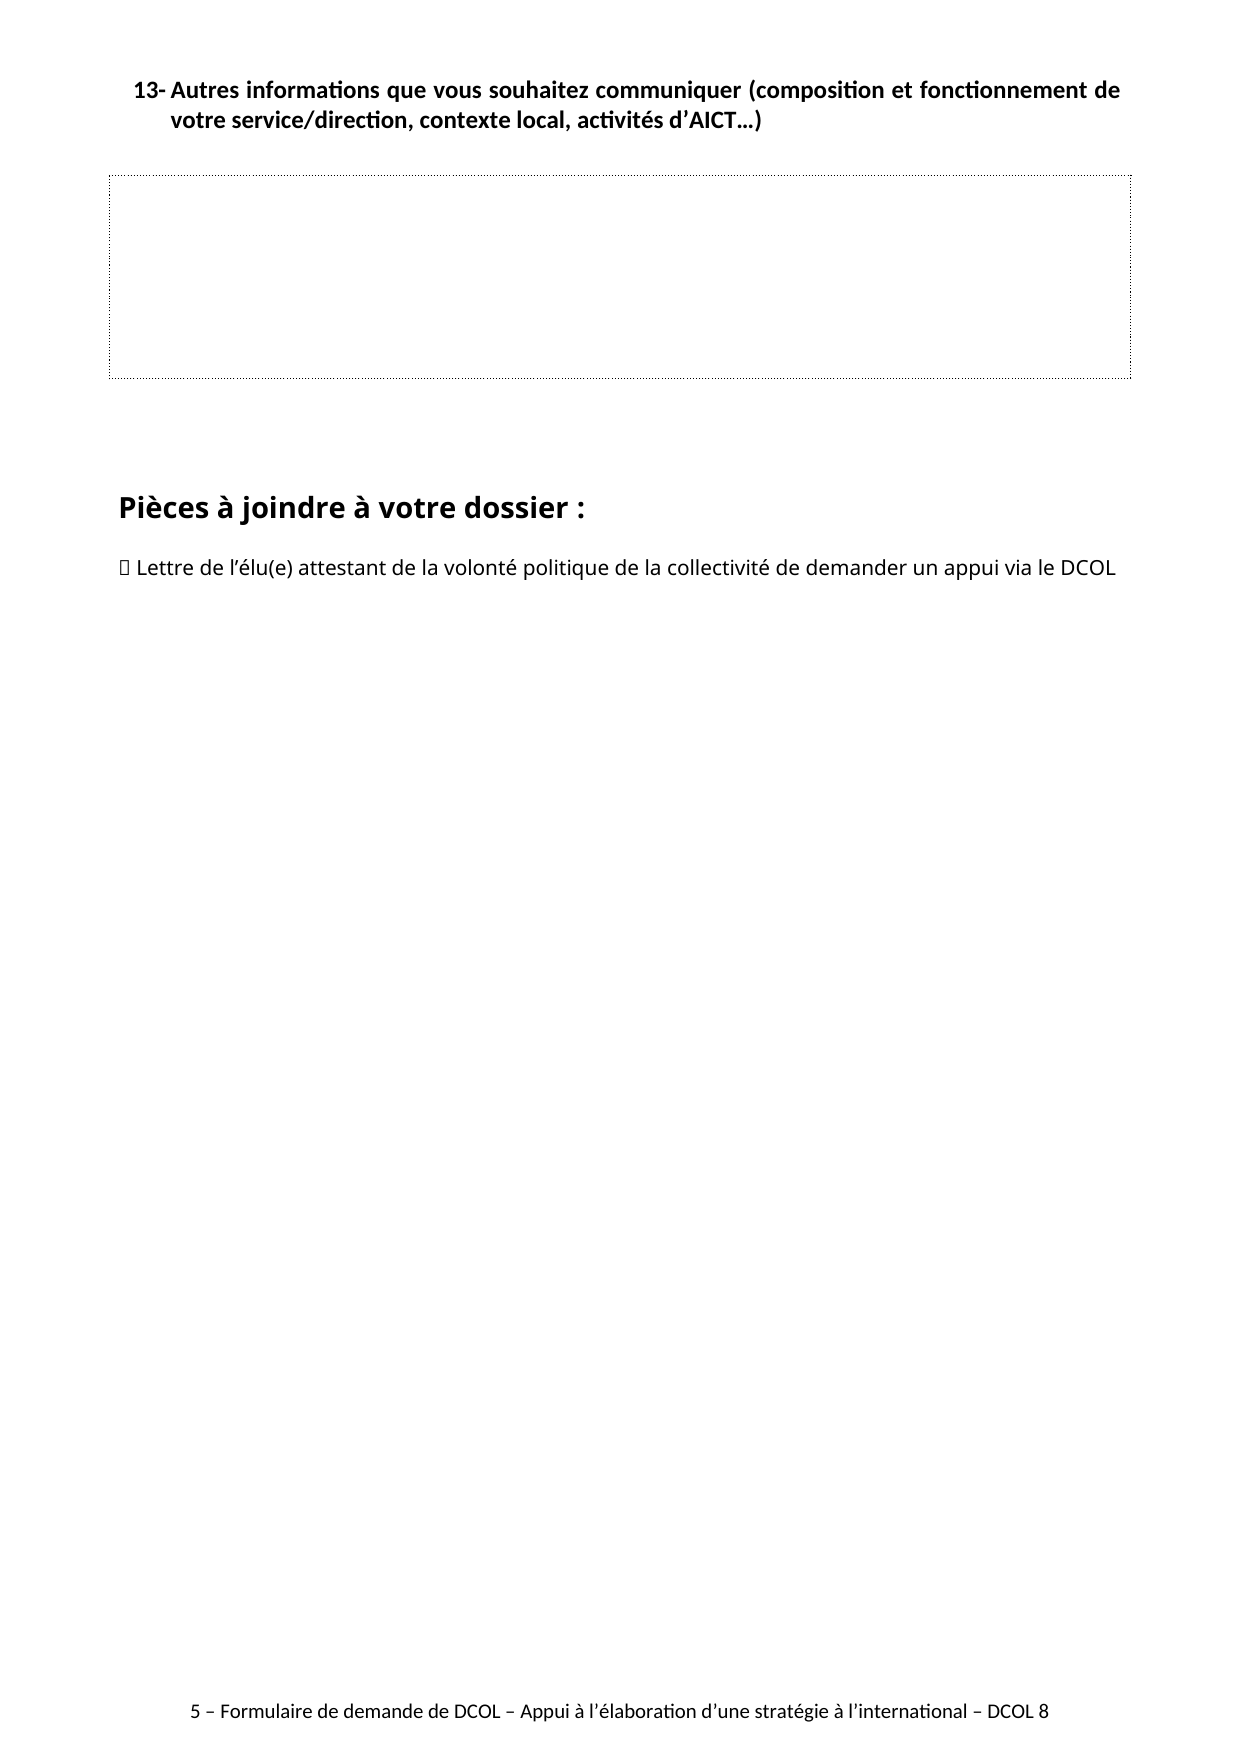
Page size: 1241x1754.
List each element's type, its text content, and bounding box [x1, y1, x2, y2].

list Autres informations que vous souhaitez communiquer (composition et fonctionnement de votre service/direction, contexte local, activités d’AICT…) [133, 74, 1122, 135]
text Pièces à joindre à votre dossier : [118, 487, 1122, 527]
text  Lettre de l’élu(e) attestant de la volonté politique de la collectivité de demander un appui via le DCOL [118, 553, 1122, 582]
